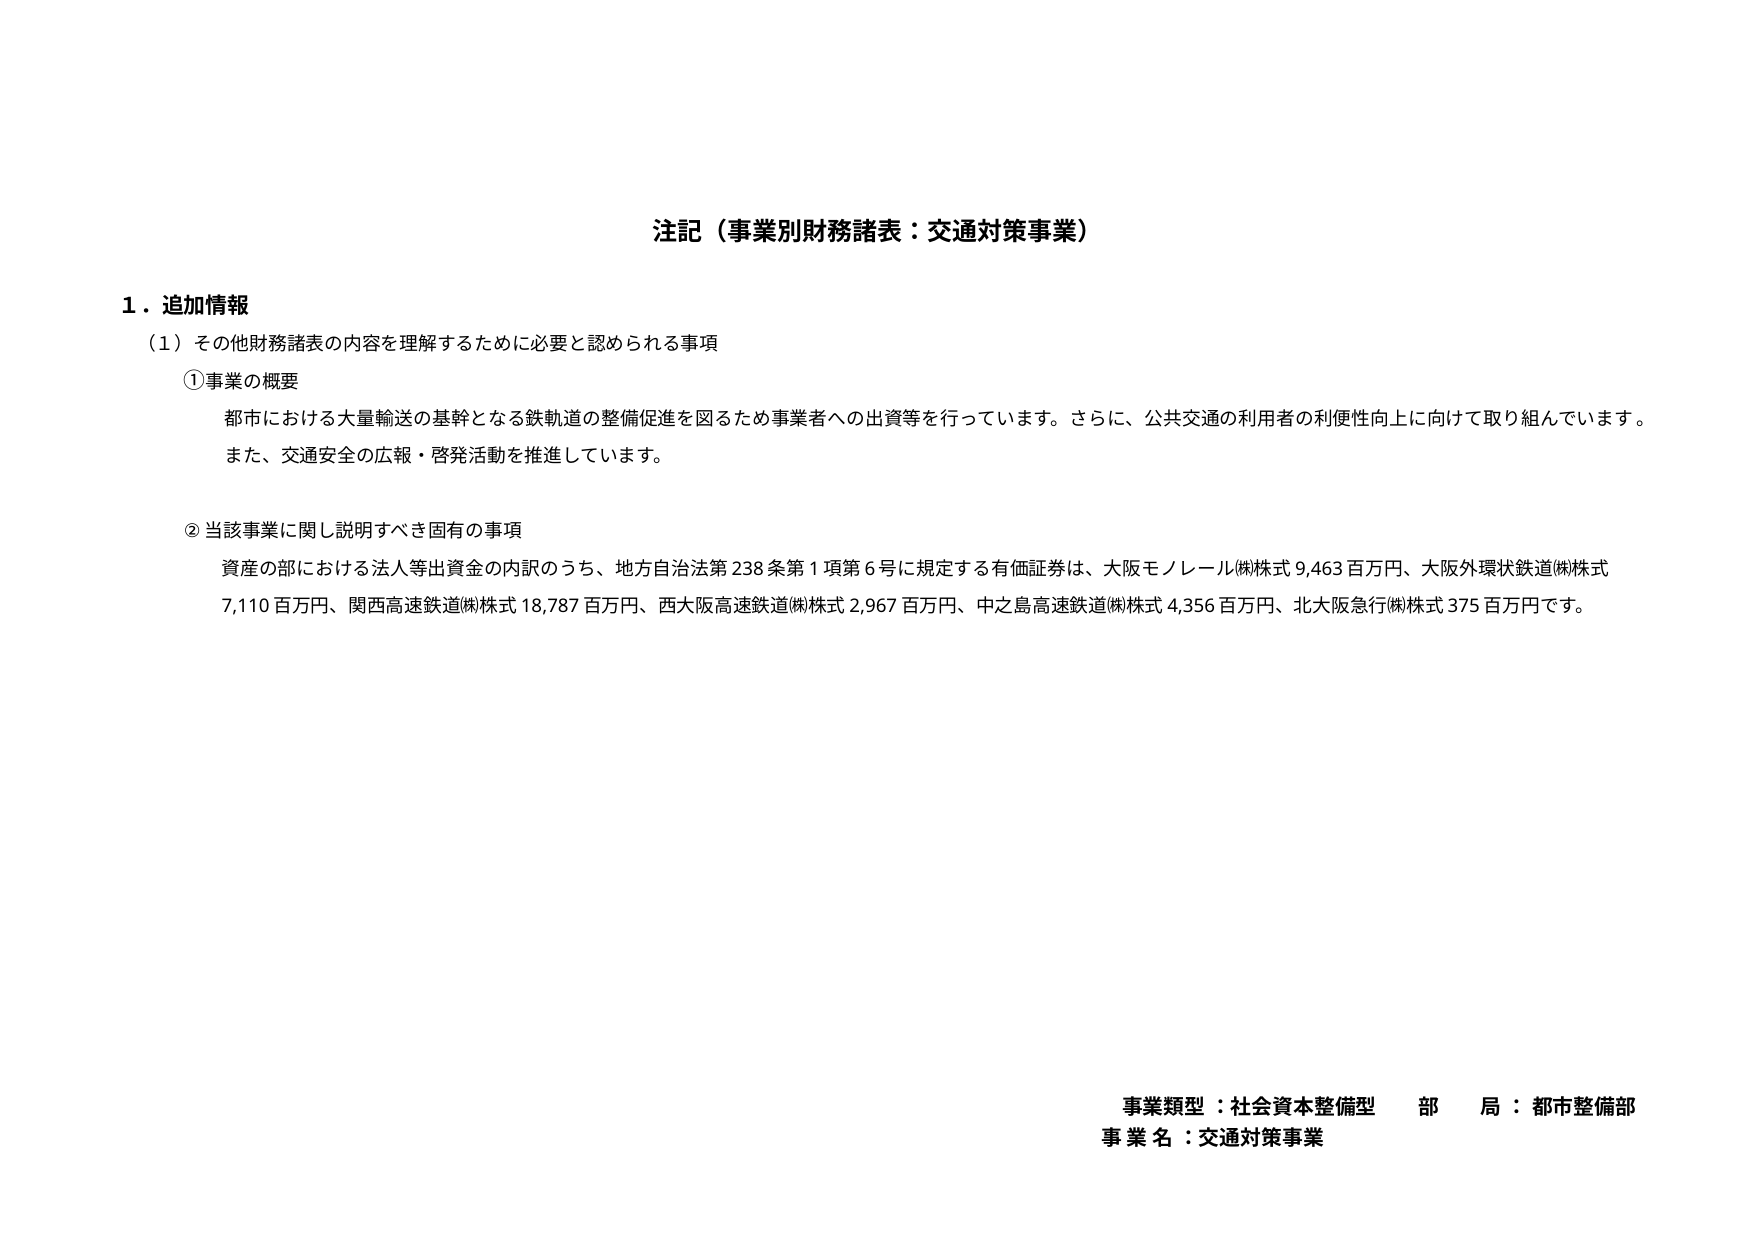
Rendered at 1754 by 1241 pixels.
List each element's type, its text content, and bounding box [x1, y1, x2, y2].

text 資産の部における法人等出資金の内訳のうち、地方自治法第238条第1項第6号に規定する有価証券は、大阪モノレール㈱株式9,463百万円、大阪外環状鉄道㈱株式7,110百万円、関西高速鉄道㈱株式18,787百万円、西大阪高速鉄道㈱株式2,967百万円、中之島高速鉄道㈱株式4,356百万円、北大阪急行㈱株式375百万円です。 [221, 548, 1636, 623]
text ②当該事業に関し説明すべき固有の事項 [118, 511, 1636, 548]
text （１）その他財務諸表の内容を理解するために必要と認められる事項 [118, 323, 1636, 361]
text 注記（事業別財務諸表：交通対策事業） [118, 211, 1636, 248]
text ①事業の概要 [118, 361, 1636, 398]
text １．追加情報 [118, 286, 1636, 323]
text 都市における大量輸送の基幹となる鉄軌道の整備促進を図るため事業者への出資等を行っています。さらに、公共交通の利用者の利便性向上に向けて取り組んでいます。また、交通安全の広報・啓発活動を推進しています。 [224, 398, 1636, 473]
